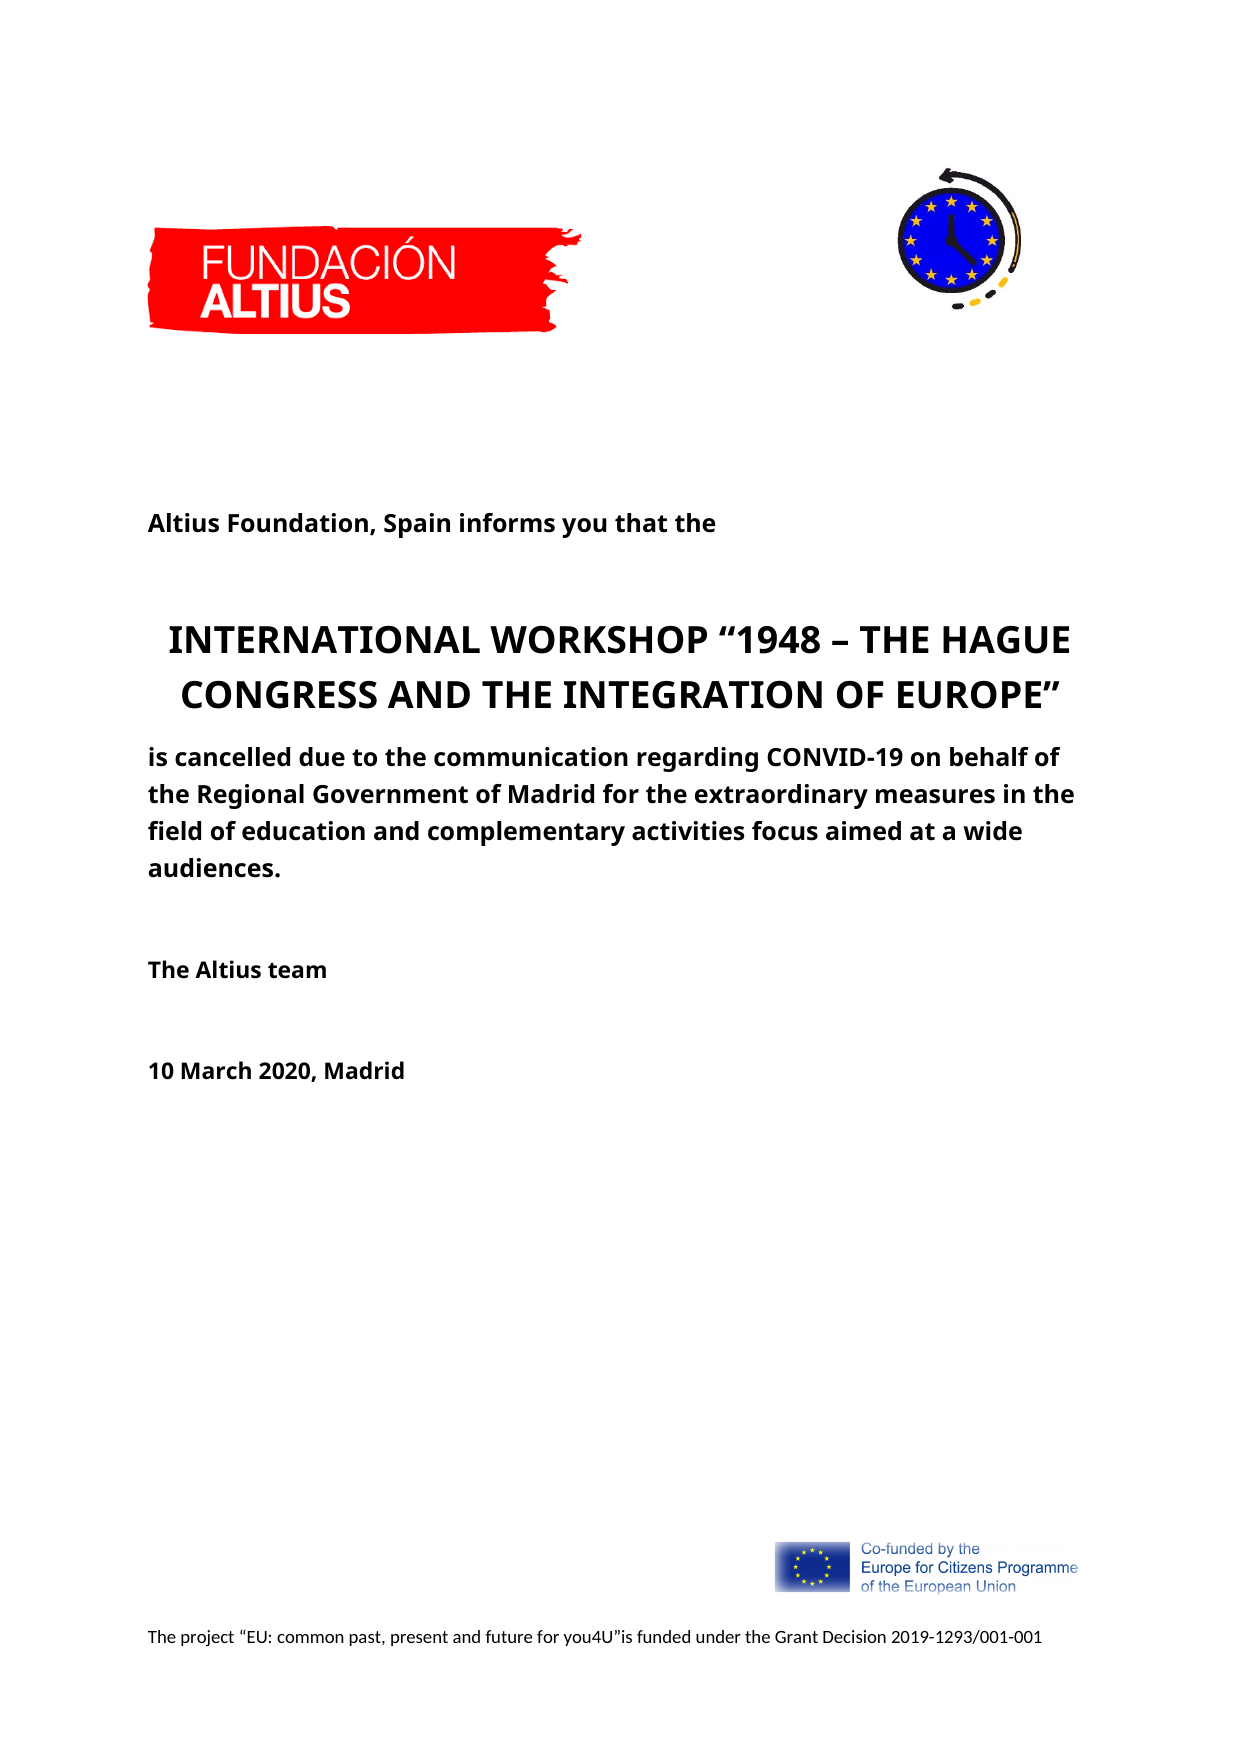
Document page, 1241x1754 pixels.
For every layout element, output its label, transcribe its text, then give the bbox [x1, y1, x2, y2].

text The project “EU: common past, present and future for you4U”is funded under the Grant Decision 2019-1293/001-001 [148, 1625, 1092, 1648]
picture [788, 1554, 1066, 1580]
text is cancelled due to the communication regarding CONVID-19 on behalf of the Regional Government of Madrid for the extraordinary measures in the field of education and complementary activities focus aimed at a wide audiences. [148, 740, 1092, 884]
text 10 March 2020, Madrid [148, 1055, 1092, 1086]
picture [812, 147, 1092, 334]
text Altius Foundation, Spain informs you that the [148, 506, 1092, 540]
text The Altius team [148, 954, 1092, 985]
text INTERNATIONAL WORKSHOP “1948 – THE HAGUE CONGRESS AND THE INTEGRATION OF EUROPE” [148, 613, 1092, 719]
